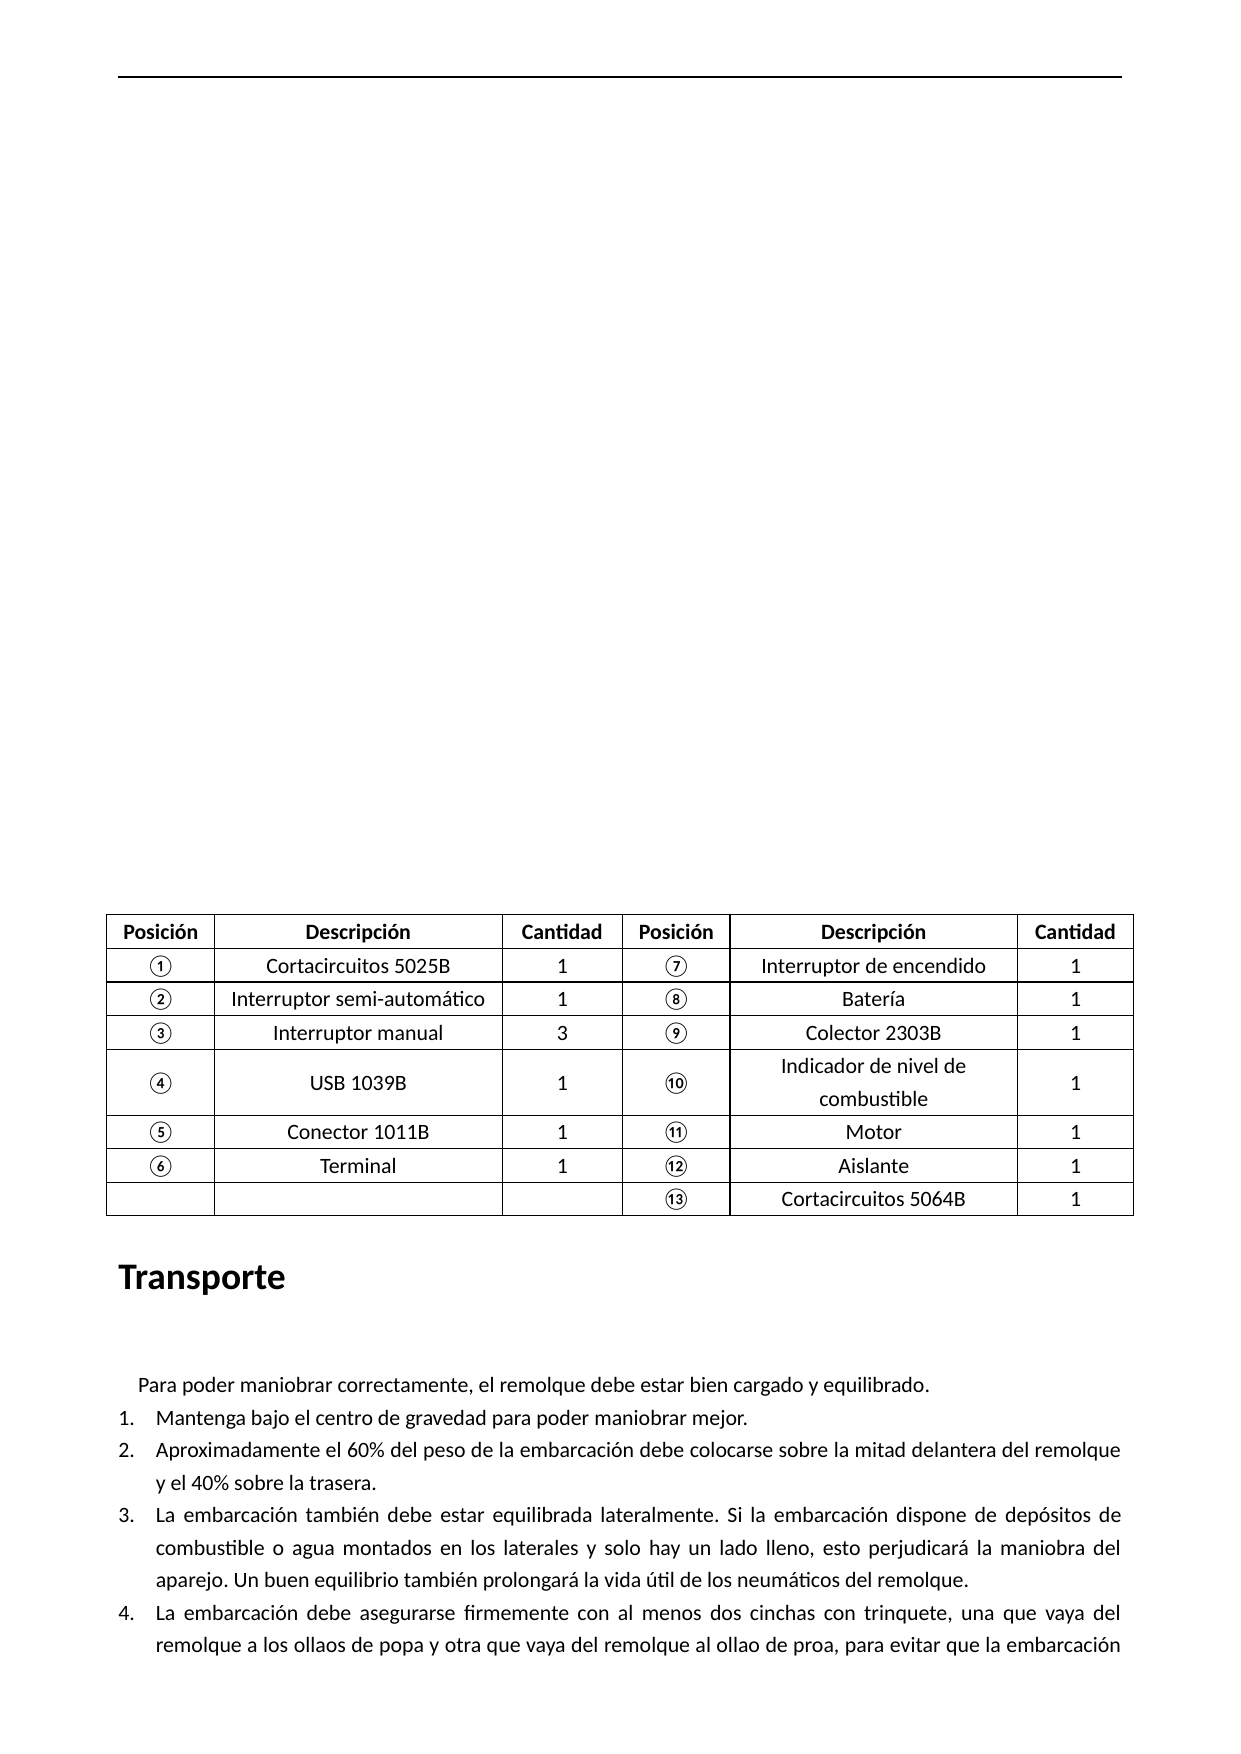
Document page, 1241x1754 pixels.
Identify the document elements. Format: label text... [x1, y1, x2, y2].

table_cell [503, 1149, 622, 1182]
list La embarcación también debe estar equilibrada lateralmente. Si la embarcación dispone de depósitos de combustible o agua montados en los laterales y solo hay un lado lleno, esto perjudicará la maniobra del aparejo. Un buen equilibrio también prolongará la vida útil de los neumáticos del remolque. [118, 1499, 1122, 1596]
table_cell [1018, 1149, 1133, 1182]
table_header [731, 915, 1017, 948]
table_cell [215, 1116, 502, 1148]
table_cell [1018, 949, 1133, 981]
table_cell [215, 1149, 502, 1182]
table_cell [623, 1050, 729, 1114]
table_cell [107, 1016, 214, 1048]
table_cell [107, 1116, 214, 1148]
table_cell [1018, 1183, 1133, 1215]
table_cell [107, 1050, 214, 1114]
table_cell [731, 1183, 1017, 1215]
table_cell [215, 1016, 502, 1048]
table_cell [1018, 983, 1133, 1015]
list Aproximadamente el 60% del peso de la embarcación debe colocarse sobre la mitad delantera del remolque y el 40% sobre la trasera. [118, 1434, 1122, 1499]
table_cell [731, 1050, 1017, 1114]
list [118, 1596, 1122, 1661]
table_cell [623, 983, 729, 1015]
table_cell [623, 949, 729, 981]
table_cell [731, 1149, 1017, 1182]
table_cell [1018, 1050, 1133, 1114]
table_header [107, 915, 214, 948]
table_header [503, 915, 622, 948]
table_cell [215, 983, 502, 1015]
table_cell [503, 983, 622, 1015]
text Para poder maniobrar correctamente, el remolque debe estar bien cargado y equilibrado. [118, 1369, 1122, 1401]
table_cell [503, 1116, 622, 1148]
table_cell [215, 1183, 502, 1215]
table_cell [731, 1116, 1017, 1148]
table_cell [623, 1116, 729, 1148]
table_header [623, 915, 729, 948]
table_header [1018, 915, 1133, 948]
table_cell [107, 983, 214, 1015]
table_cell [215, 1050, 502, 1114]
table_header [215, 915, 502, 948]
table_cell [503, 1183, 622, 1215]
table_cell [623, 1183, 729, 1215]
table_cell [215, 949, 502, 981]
list Mantenga bajo el centro de gravedad para poder maniobrar mejor. [118, 1401, 1122, 1434]
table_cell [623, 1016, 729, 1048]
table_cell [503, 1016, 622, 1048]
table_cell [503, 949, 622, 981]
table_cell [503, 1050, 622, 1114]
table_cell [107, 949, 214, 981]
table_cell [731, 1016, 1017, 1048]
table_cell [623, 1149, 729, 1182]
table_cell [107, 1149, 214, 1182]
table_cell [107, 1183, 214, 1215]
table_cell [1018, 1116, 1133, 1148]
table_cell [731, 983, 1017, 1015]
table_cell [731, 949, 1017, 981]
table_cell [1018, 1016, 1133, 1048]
text Transporte [118, 1243, 1122, 1308]
